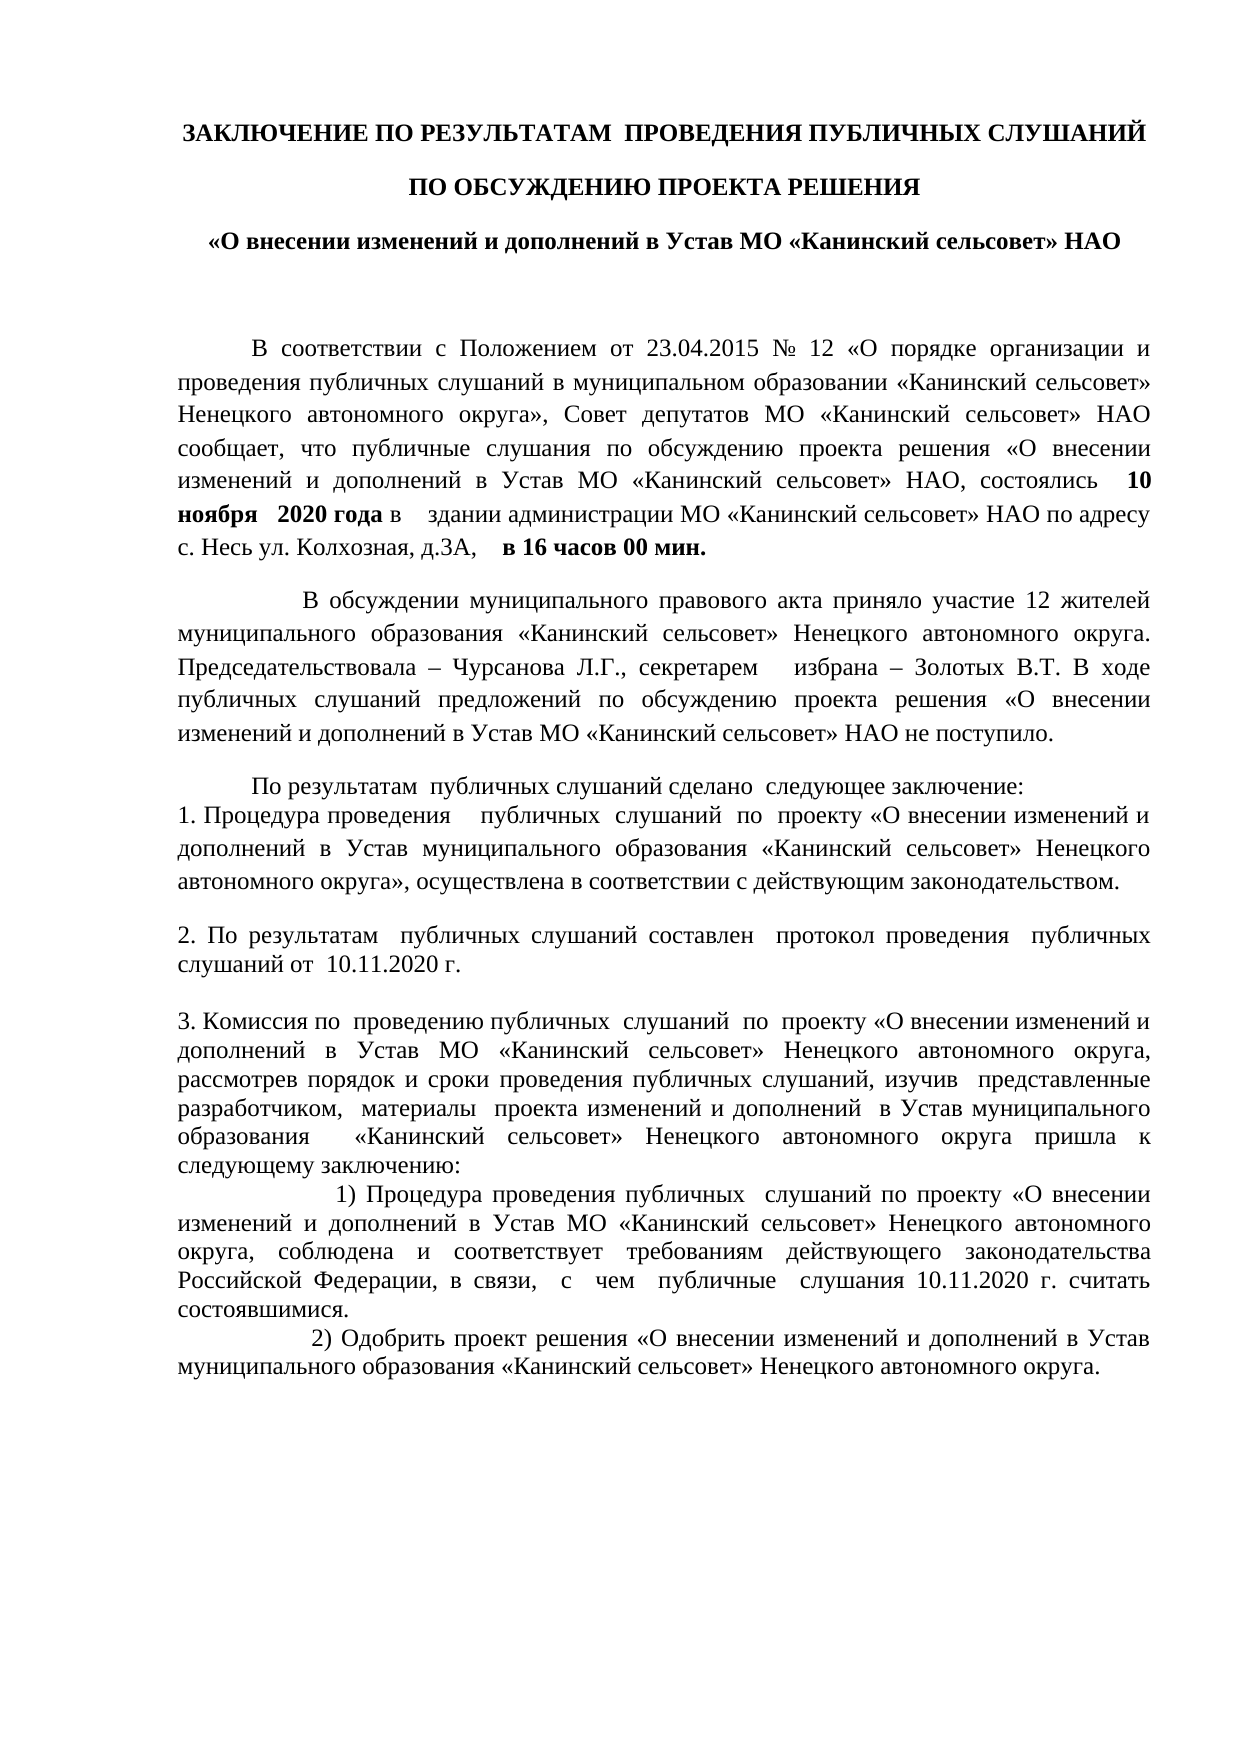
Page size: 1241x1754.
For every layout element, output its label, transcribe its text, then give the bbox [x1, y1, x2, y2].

text 1) Процедура проведения публичных слушаний по проекту «О внесении изменений и дополнений в Устав МО «Канинский сельсовет» Ненецкого автономного округа, соблюдена и соответствует требованиям действующего законодательства Российской Федерации, в связи, с чем публичные слушания 10.11.2020 г. считать состоявшимися. [177, 1179, 1152, 1323]
text ЗАКЛЮЧЕНИЕ ПО РЕЗУЛЬТАТАМ ПРОВЕДЕНИЯ ПУБЛИЧНЫХ СЛУШАНИЙ [177, 118, 1152, 147]
text В соответствии с Положением от 23.04.2015 № 12 «О порядке организации и проведения публичных слушаний в муниципальном образовании «Канинский сельсовет» Ненецкого автономного округа», Совет депутатов МО «Канинский сельсовет» НАО сообщает, что публичные слушания по обсуждению проекта решения «О внесении изменений и дополнений в Устав МО «Канинский сельсовет» НАО, состоялись 10 ноября 2020 года в здании администрации МО «Канинский сельсовет» НАО по адресу с. Несь ул. Колхозная, д.3А, в 16 часов 00 мин. [177, 333, 1152, 560]
text ПО ОБСУЖДЕНИЮ ПРОЕКТА РЕШЕНИЯ [177, 172, 1152, 201]
text 2. По результатам публичных слушаний составлен протокол проведения публичных слушаний от 10.11.2020 г. [177, 920, 1152, 978]
text По результатам публичных слушаний сделано следующее заключение: [177, 771, 1152, 800]
text «О внесении изменений и дополнений в Устав МО «Канинский сельсовет» НАО [177, 226, 1152, 254]
text В обсуждении муниципального правового акта приняло участие 12 жителей муниципального образования «Канинский сельсовет» Ненецкого автономного округа. Председательствовала – Чурсанова Л.Г., секретарем избрана – Золотых В.Т. В ходе публичных слушаний предложений по обсуждению проекта решения «О внесении изменений и дополнений в Устав МО «Канинский сельсовет» НАО не поступило. [177, 586, 1152, 746]
text 3. Комиссия по проведению публичных слушаний по проекту «О внесении изменений и дополнений в Устав МО «Канинский сельсовет» Ненецкого автономного округа, рассмотрев порядок и сроки проведения публичных слушаний, изучив представленные разработчиком, материалы проекта изменений и дополнений в Устав муниципального образования «Канинский сельсовет» Ненецкого автономного округа пришла к следующему заключению: [177, 1006, 1152, 1179]
text 2) Одобрить проект решения «О внесении изменений и дополнений в Устав муниципального образования «Канинский сельсовет» Ненецкого автономного округа. [177, 1323, 1152, 1380]
text 1. Процедура проведения публичных слушаний по проекту «О внесении изменений и дополнений в Устав муниципального образования «Канинский сельсовет» Ненецкого автономного округа», осуществлена в соответствии с действующим законодательством. [177, 800, 1152, 895]
